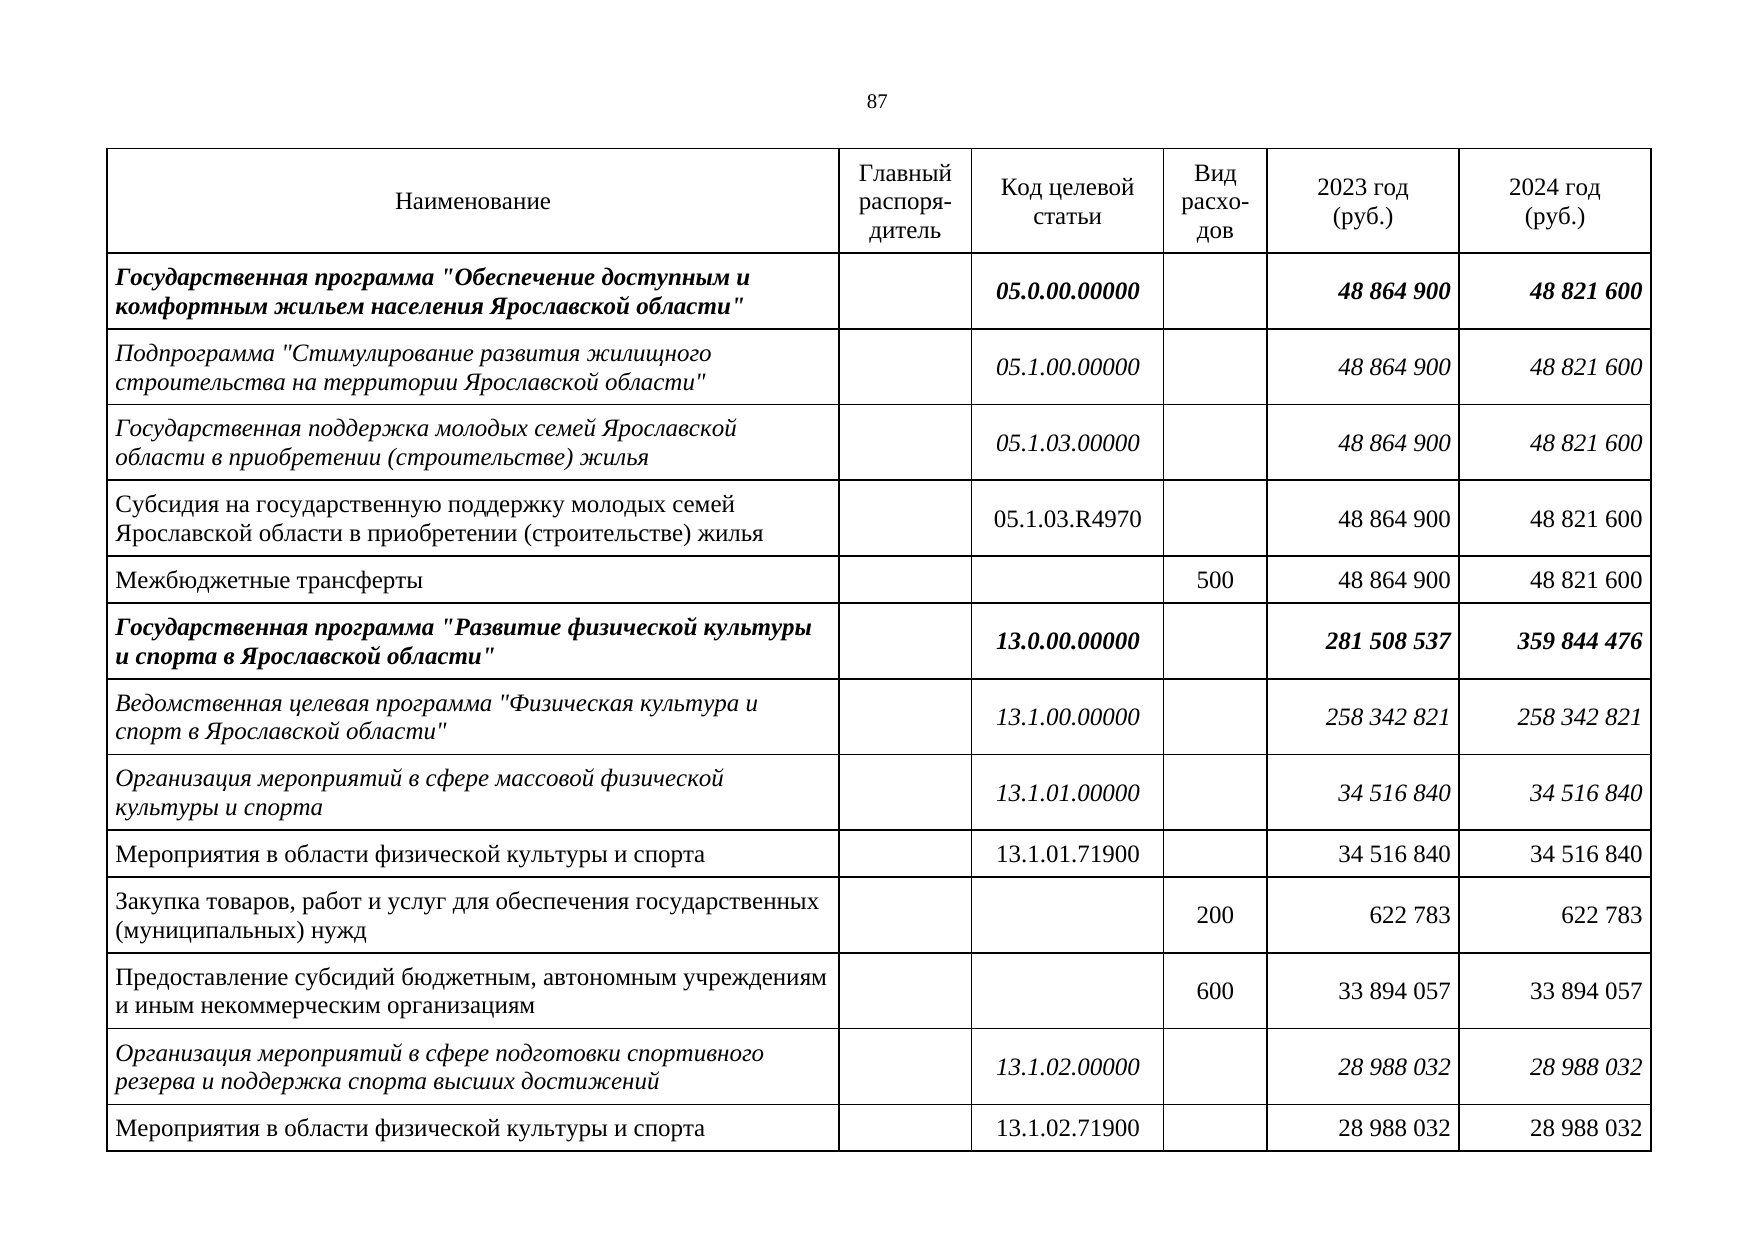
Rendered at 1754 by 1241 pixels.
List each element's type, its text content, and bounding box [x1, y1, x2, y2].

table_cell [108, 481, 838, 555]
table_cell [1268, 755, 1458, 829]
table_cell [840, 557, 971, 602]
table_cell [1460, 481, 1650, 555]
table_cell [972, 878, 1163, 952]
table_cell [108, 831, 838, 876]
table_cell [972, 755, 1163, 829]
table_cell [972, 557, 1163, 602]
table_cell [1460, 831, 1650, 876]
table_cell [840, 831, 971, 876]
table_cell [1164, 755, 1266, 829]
table_header Наименование [108, 149, 838, 252]
table_header Главный распоря-дитель [840, 149, 971, 252]
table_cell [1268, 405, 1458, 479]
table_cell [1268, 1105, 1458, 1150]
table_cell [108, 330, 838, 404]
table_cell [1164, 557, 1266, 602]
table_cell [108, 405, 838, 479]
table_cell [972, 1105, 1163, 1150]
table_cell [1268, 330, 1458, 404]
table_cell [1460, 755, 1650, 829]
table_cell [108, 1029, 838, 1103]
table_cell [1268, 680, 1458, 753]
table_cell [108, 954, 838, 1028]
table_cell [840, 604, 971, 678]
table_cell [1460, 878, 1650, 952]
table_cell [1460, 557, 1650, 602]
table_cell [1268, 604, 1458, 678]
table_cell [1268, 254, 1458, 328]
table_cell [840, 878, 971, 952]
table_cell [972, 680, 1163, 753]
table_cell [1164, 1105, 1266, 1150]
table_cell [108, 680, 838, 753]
table_header 2023 год (руб.) [1268, 149, 1458, 252]
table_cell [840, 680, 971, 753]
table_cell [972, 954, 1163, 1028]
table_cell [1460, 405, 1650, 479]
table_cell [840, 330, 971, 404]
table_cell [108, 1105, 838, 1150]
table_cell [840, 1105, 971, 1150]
table_header Код целевой статьи [972, 149, 1163, 252]
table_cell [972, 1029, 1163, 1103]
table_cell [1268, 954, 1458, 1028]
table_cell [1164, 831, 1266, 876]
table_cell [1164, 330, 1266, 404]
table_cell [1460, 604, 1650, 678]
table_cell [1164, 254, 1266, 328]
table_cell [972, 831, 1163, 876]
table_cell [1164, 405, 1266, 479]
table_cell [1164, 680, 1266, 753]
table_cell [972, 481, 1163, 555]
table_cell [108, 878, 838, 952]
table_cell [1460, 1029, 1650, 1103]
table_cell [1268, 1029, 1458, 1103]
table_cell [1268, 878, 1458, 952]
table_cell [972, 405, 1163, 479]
table_header 2024 год (руб.) [1460, 149, 1650, 252]
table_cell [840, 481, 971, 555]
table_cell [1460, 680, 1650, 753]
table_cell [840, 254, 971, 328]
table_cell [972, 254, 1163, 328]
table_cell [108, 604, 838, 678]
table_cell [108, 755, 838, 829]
table_header Вид расхо- дов [1164, 149, 1266, 252]
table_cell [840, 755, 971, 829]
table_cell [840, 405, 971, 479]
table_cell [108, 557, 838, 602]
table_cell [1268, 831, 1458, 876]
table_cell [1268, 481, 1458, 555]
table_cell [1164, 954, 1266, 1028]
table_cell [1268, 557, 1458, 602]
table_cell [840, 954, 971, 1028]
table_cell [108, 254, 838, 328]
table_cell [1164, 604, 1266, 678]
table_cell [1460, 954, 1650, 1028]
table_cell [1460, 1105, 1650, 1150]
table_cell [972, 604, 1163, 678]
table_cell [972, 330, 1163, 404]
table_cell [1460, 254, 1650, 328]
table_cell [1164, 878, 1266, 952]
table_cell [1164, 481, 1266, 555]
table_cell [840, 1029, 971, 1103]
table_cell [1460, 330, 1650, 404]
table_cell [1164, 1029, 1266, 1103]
